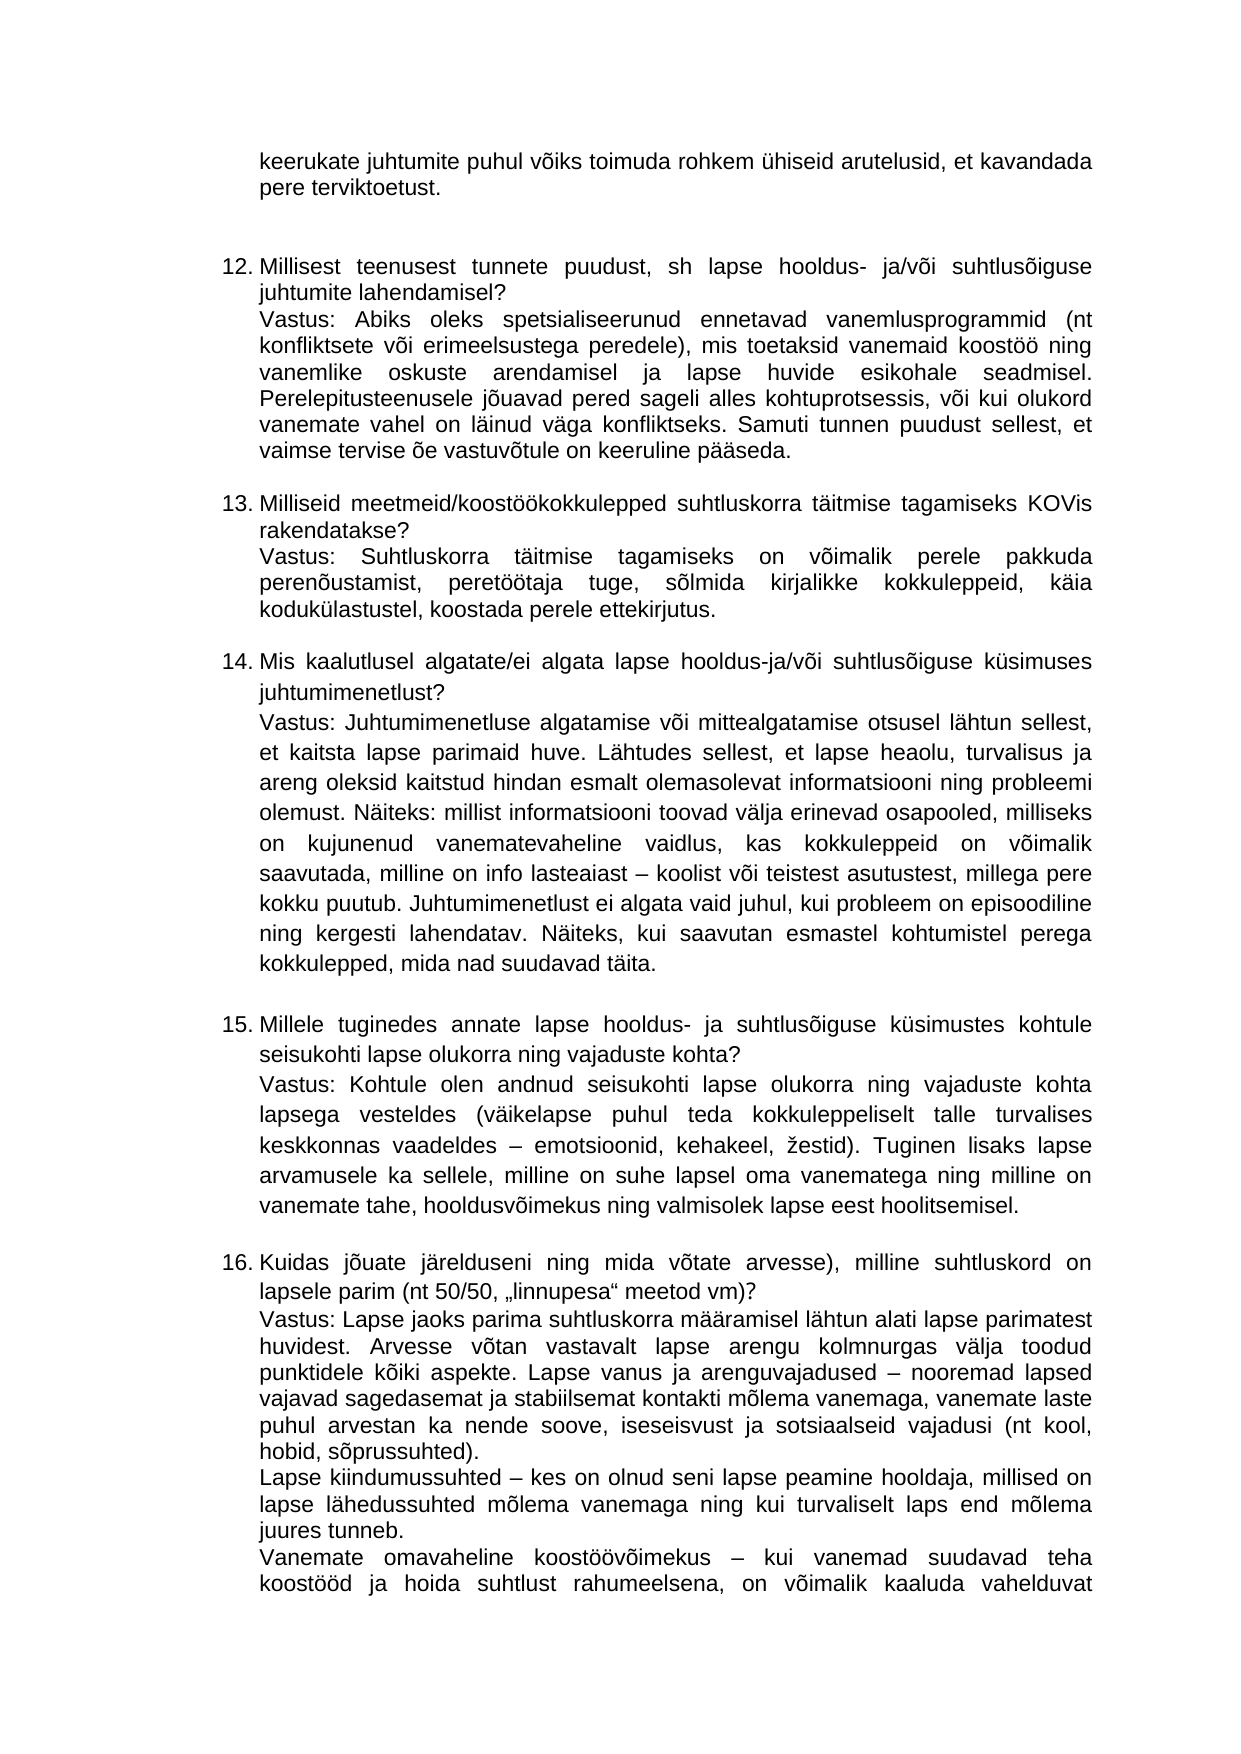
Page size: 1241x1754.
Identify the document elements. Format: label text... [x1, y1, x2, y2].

list Millisest teenusest tunnete puudust, sh lapse hooldus- ja/või suhtlusõiguse juhtumite lahendamisel? [222, 253, 1093, 306]
list Kuidas jõuate järelduseni ning mida võtate arvesse), milline suhtluskord on lapsele parim (nt 50/50, „linnupesa“ meetod vm)? [222, 1249, 1093, 1306]
list Vastus: Suhtluskorra täitmise tagamiseks on võimalik perele pakkuda perenõustamist, peretöötaja tuge, sõlmida kirjalikke kokkuleppeid, käia kodukülastustel, koostada perele ettekirjutus. [259, 543, 1093, 622]
list Vastus: Abiks oleks spetsialiseerunud ennetavad vanemlusprogrammid (nt konfliktsete või erimeelsustega peredele), mis toetaksid vanemaid koostöö ning vanemlike oskuste arendamisel ja lapse huvide esikohale seadmisel. Perelepitusteenusele jõuavad pered sageli alles kohtuprotsessis, või kui olukord vanemate vahel on läinud väga konfliktseks. Samuti tunnen puudust sellest, et vaimse tervise õe vastuvõtule on keeruline pääseda. [259, 306, 1093, 464]
list Vastus: Lapse jaoks parima suhtluskorra määramisel lähtun alati lapse parimatest huvidest. Arvesse võtan vastavalt lapse arengu kolmnurgas välja toodud punktidele kõiki aspekte. Lapse vanus ja arenguvajadused – nooremad lapsed vajavad sagedasemat ja stabiilsemat kontakti mõlema vanemaga, vanemate laste puhul arvestan ka nende soove, iseseisvust ja sotsiaalseid vajadusi (nt kool, hobid, sõprussuhted). [259, 1306, 1093, 1464]
list Lapse kiindumussuhted – kes on olnud seni lapse peamine hooldaja, millised on lapse lähedussuhted mõlema vanemaga ning kui turvaliselt laps end mõlema juures tunneb. [259, 1464, 1093, 1543]
list Vastus: Juhtumimenetluse algatamise või mittealgatamise otsusel lähtun sellest, et kaitsta lapse parimaid huve. Lähtudes sellest, et lapse heaolu, turvalisus ja areng oleksid kaitstud hindan esmalt olemasolevat informatsiooni ning probleemi olemust. Näiteks: millist informatsiooni toovad välja erinevad osapooled, milliseks on kujunenud vanematevaheline vaidlus, kas kokkuleppeid on võimalik saavutada, milline on info lasteaiast – koolist või teistest asutustest, millega pere kokku puutub. Juhtumimenetlust ei algata vaid juhul, kui probleem on episoodiline ning kergesti lahendatav. Näiteks, kui saavutan esmastel kohtumistel perega kokkulepped, mida nad suudavad täita. [259, 709, 1093, 977]
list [259, 148, 1093, 200]
list Mis kaalutlusel algatate/ei algata lapse hooldus-ja/või suhtlusõiguse küsimuses juhtumimenetlust? [222, 648, 1093, 705]
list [259, 1543, 1093, 1596]
list Millele tuginedes annate lapse hooldus- ja suhtlusõiguse küsimustes kohtule seisukohti lapse olukorra ning vajaduste kohta? [222, 1011, 1093, 1067]
list Vastus: Kohtule olen andnud seisukohti lapse olukorra ning vajaduste kohta lapsega vesteldes (väikelapse puhul teda kokkuleppeliselt talle turvalises keskkonnas vaadeldes – emotsioonid, kehakeel, žestid). Tuginen lisaks lapse arvamusele ka sellele, milline on suhe lapsel oma vanematega ning milline on vanemate tahe, hooldusvõimekus ning valmisolek lapse eest hoolitsemisel. [259, 1071, 1093, 1218]
list Milliseid meetmeid/koostöökokkulepped suhtluskorra täitmise tagamiseks KOVis rakendatakse? [222, 490, 1093, 543]
